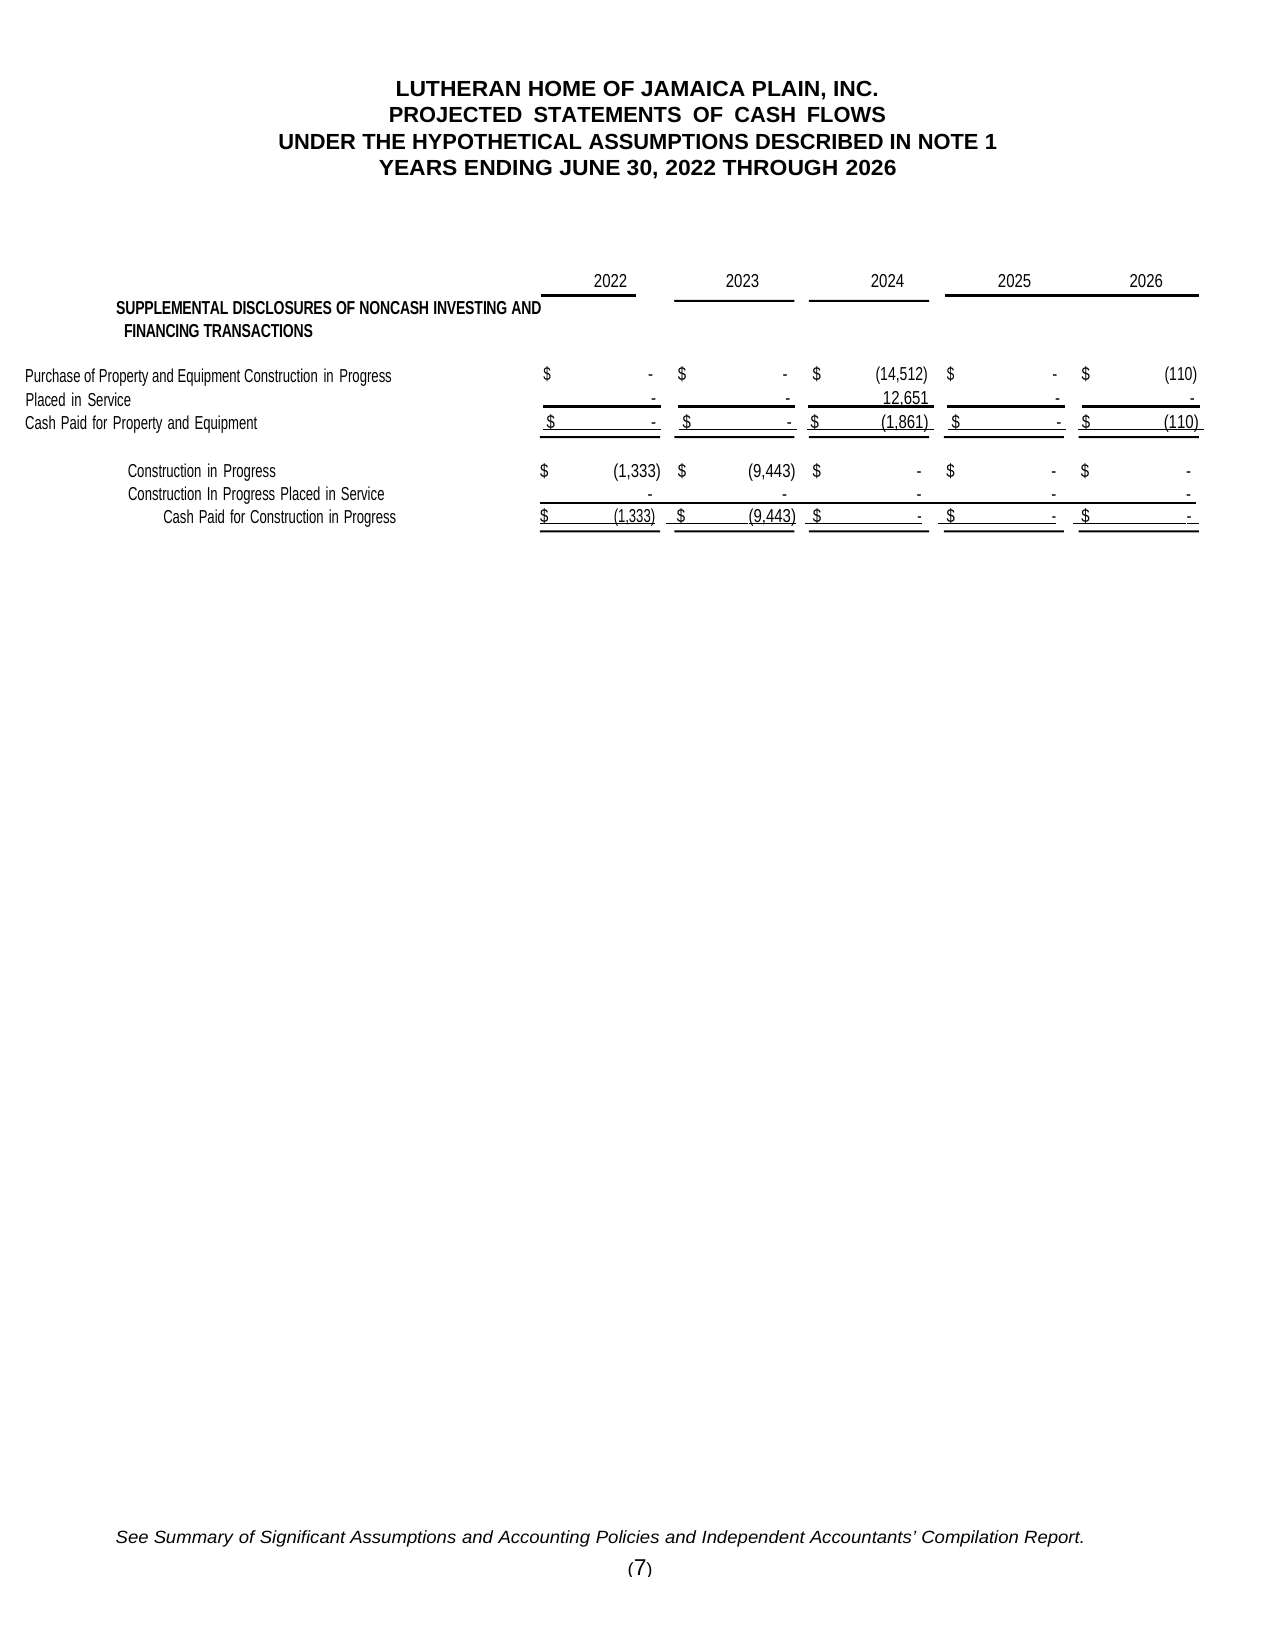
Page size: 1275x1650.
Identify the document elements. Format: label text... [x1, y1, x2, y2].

text Construction in Progress $ (1,333) $ (9,443) $ - $ - $ - Construction In Progress Placed in Service - - - - - [128, 460, 1199, 505]
text Cash Paid for Construction in Progress $ (1,333) $ (9,443) $ - $ - $ - [163, 506, 1250, 528]
text LUTHERAN HOME OF JAMAICA PLAIN, INC. PROJECTED STATEMENTS OF CASH FLOWS [387, 76, 887, 127]
text Cash Paid for Property and Equipment [25, 412, 1250, 434]
text UNDER THE HYPOTHETICAL ASSUMPTIONS DESCRIBED IN NOTE 1 YEARS ENDING JUNE 30, 2022 THROUGH 2026 [275, 128, 999, 180]
text Purchase of Property and Equipment Construction in Progress Placed in Service [25, 365, 414, 410]
text SUPPLEMENTAL DISCLOSURES OF NONCASH INVESTING AND FINANCING TRANSACTIONS [116, 297, 612, 342]
